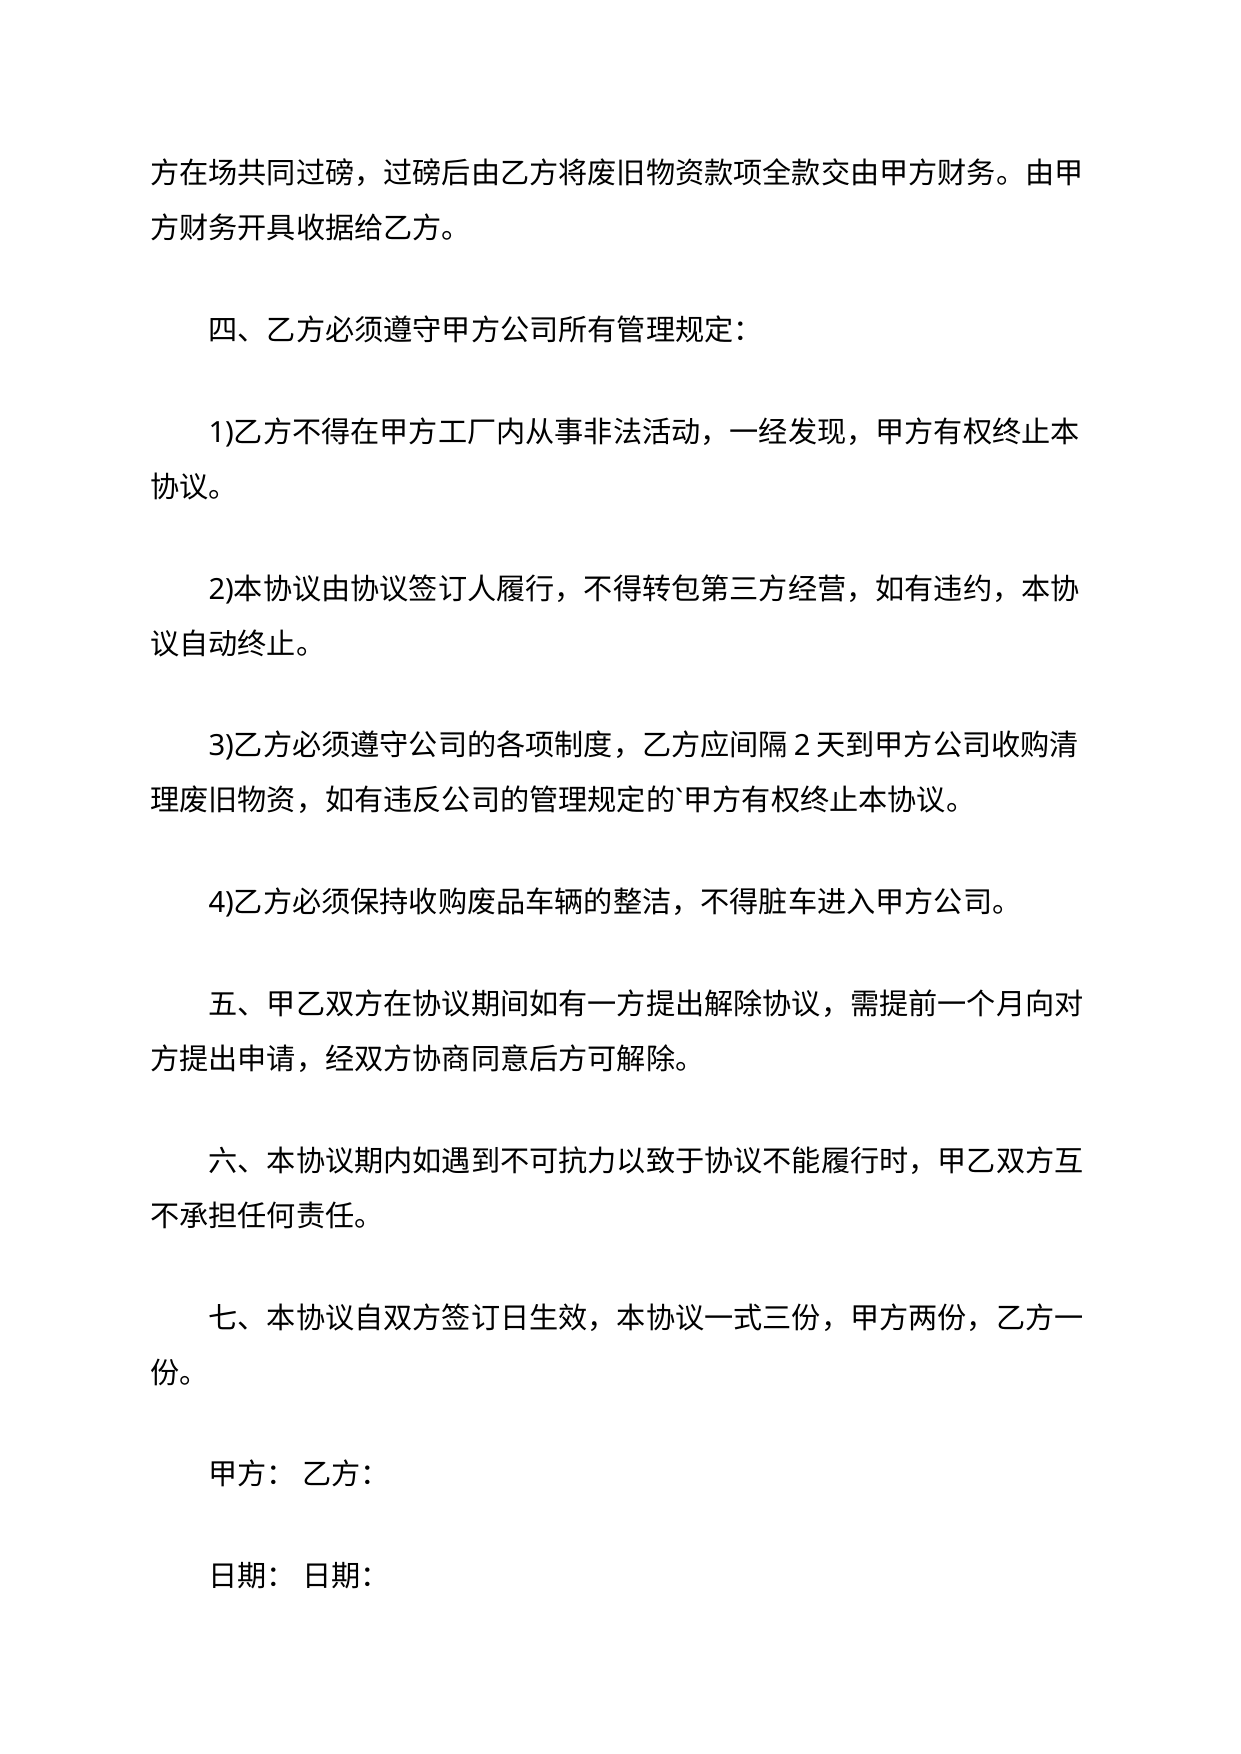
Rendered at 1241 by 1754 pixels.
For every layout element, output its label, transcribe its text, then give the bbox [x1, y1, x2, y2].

text 1)乙方不得在甲方工厂内从事非法活动，一经发现，甲方有权终止本协议。 [150, 408, 1090, 506]
text 七、本协议自双方签订日生效，本协议一式三份，甲方两份，乙方一份。 [150, 1294, 1090, 1391]
text 甲方： 乙方： [150, 1451, 1090, 1493]
text 日期： 日期： [150, 1553, 1090, 1595]
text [150, 150, 1090, 247]
text 3)乙方必须遵守公司的各项制度，乙方应间隔2天到甲方公司收购清理废旧物资，如有违反公司的管理规定的`甲方有权终止本协议。 [150, 722, 1090, 819]
text 2)本协议由协议签订人履行，不得转包第三方经营，如有违约，本协议自动终止。 [150, 565, 1090, 662]
text 五、甲乙双方在协议期间如有一方提出解除协议，需提前一个月向对方提出申请，经双方协商同意后方可解除。 [150, 981, 1090, 1078]
text 四、乙方必须遵守甲方公司所有管理规定： [150, 307, 1090, 349]
text 六、本协议期内如遇到不可抗力以致于协议不能履行时，甲乙双方互不承担任何责任。 [150, 1138, 1090, 1235]
text 4)乙方必须保持收购废品车辆的整洁，不得脏车进入甲方公司。 [150, 879, 1090, 921]
